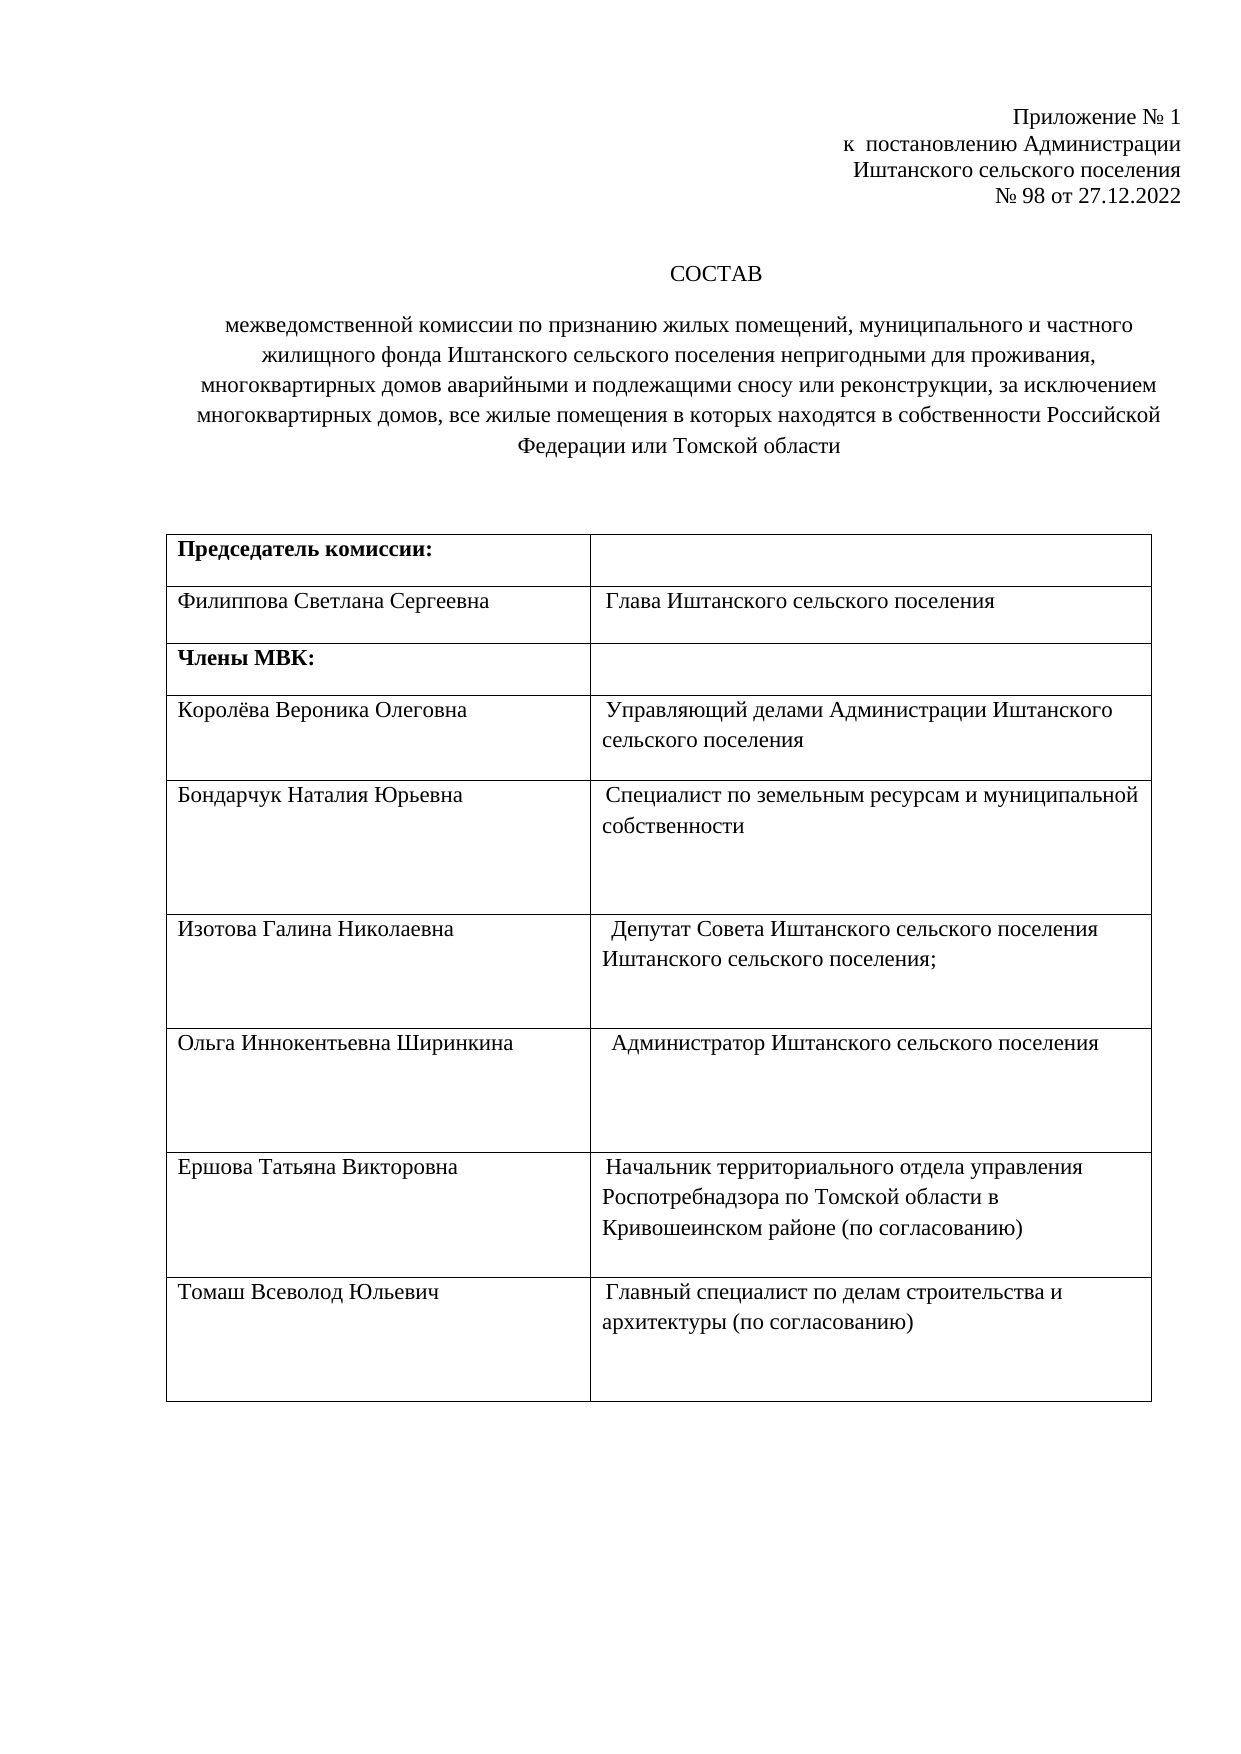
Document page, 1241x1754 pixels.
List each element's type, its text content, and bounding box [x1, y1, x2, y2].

text Приложение № 1 [177, 103, 1181, 130]
table_cell Королёва Вероника Олеговна [167, 696, 590, 780]
table_header [591, 535, 1151, 586]
text СОСТАВ [177, 260, 1181, 286]
table_cell Специалист по земельным ресурсам и муниципальной собственности [591, 781, 1151, 914]
text № 98 от 27.12.2022 [177, 182, 1181, 209]
table_cell Глава Иштанского сельского поселения [591, 587, 1151, 643]
table_cell Депутат Совета Иштанского сельского поселения Иштанского сельского поселения; [591, 915, 1151, 1028]
table_cell Начальник территориального отдела управления Роспотребнадзора по Томской области в Кривошеинском районе (по согласованию) [591, 1153, 1151, 1277]
text Иштанского сельского поселения [177, 156, 1181, 182]
table_cell Управляющий делами Администрации Иштанского сельского поселения [591, 696, 1151, 780]
table_cell Члены МВК: [167, 644, 590, 695]
table_cell Бондарчук Наталия Юрьевна [167, 781, 590, 914]
table_cell Главный специалист по делам строительства и архитектуры (по согласованию) [591, 1278, 1151, 1401]
table_cell Томаш Всеволод Юльевич [167, 1278, 590, 1401]
table_cell Ершова Татьяна Викторовна [167, 1153, 590, 1277]
table_cell Изотова Галина Николаевна [167, 915, 590, 1028]
table_header Председатель комиссии: [167, 535, 590, 586]
table_cell [591, 644, 1151, 695]
table_cell Филиппова Светлана Сергеевна [167, 587, 590, 643]
table_cell Ольга Иннокентьевна Ширинкина [167, 1029, 590, 1152]
table_cell Администратор Иштанского сельского поселения [591, 1029, 1151, 1152]
text к постановлению Администрации [177, 130, 1181, 156]
text межведомственной комиссии по признанию жилых помещений, муниципального и частного жилищного фонда Иштанского сельского поселения непригодными для проживания, многоквартирных домов аварийными и подлежащими сносу или реконструкции, за исключением многоквартирных домов, все жилые помещения в которых находятся в собственности Российской Федерации или Томской области [177, 311, 1181, 458]
